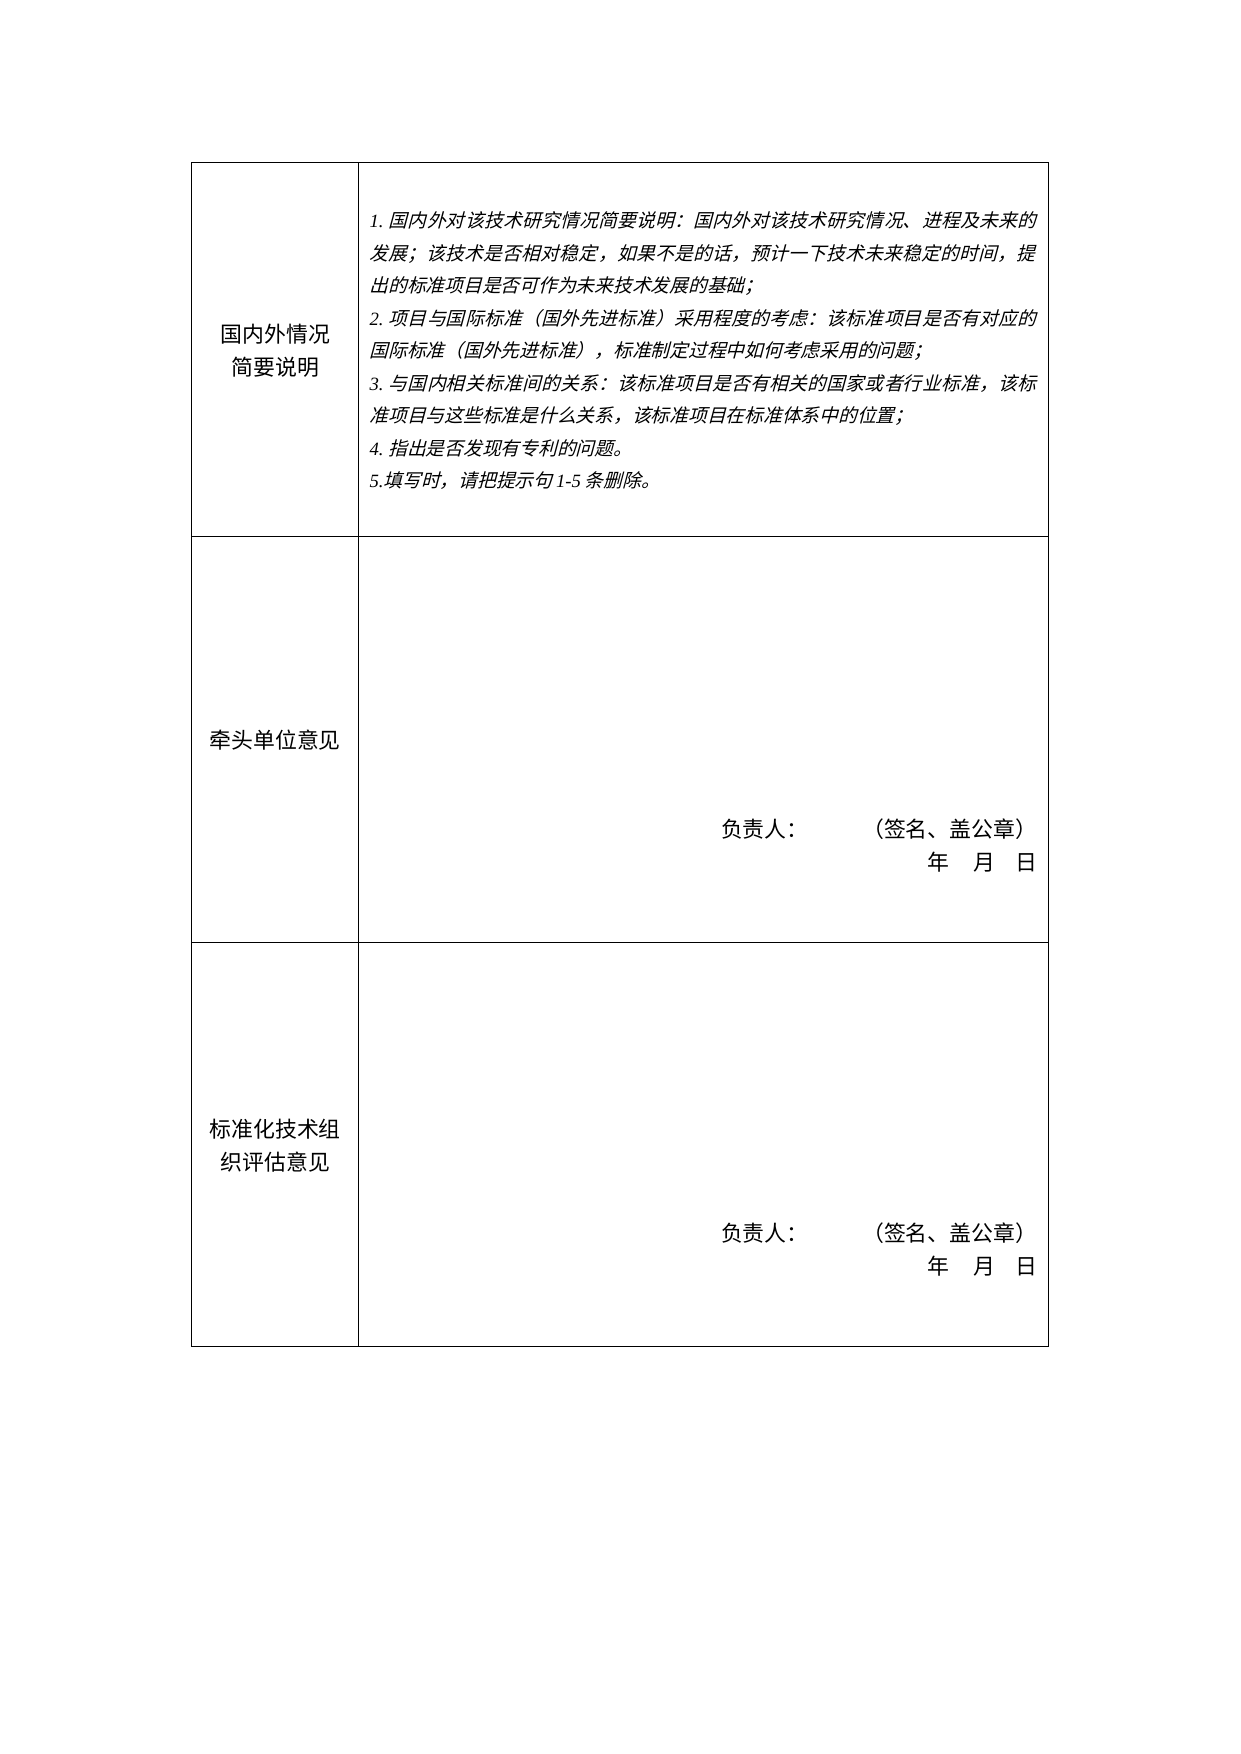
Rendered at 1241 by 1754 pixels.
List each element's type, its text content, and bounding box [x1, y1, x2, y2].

table_cell 负责人： （签名、盖公章） 年 月 日 [359, 537, 1048, 942]
table_cell 1. 国内外对该技术研究情况简要说明：国内外对该技术研究情况、进程及未来的发展；该技术是否相对稳定，如果不是的话，预计一下技术未来稳定的时间，提出的标准项目是否可作为未来技术发展的基础； 2. 项目与国际标准（国外先进标准）采用程度的考虑：该标准项目是否有对应的国际标准（国外先进标准），标准制定过程中如何考虑采用的问题； 3. 与国内相关标准间的关系：该标准项目是否有相关的国家或者行业标准，该标准项目与这些标准是什么关系，该标准项目在标准体系中的位置； 4. 指出是否发现有专利的问题。 5.填写时，请把提示句1-5条删除。 [359, 163, 1048, 536]
table_cell 牵头单位意见 [192, 537, 358, 942]
table_cell 国内外情况 简要说明 [192, 163, 358, 536]
table_cell 标准化技术组织评估意见 [192, 943, 358, 1346]
table_cell 负责人： （签名、盖公章） 年 月 日 [359, 943, 1048, 1346]
